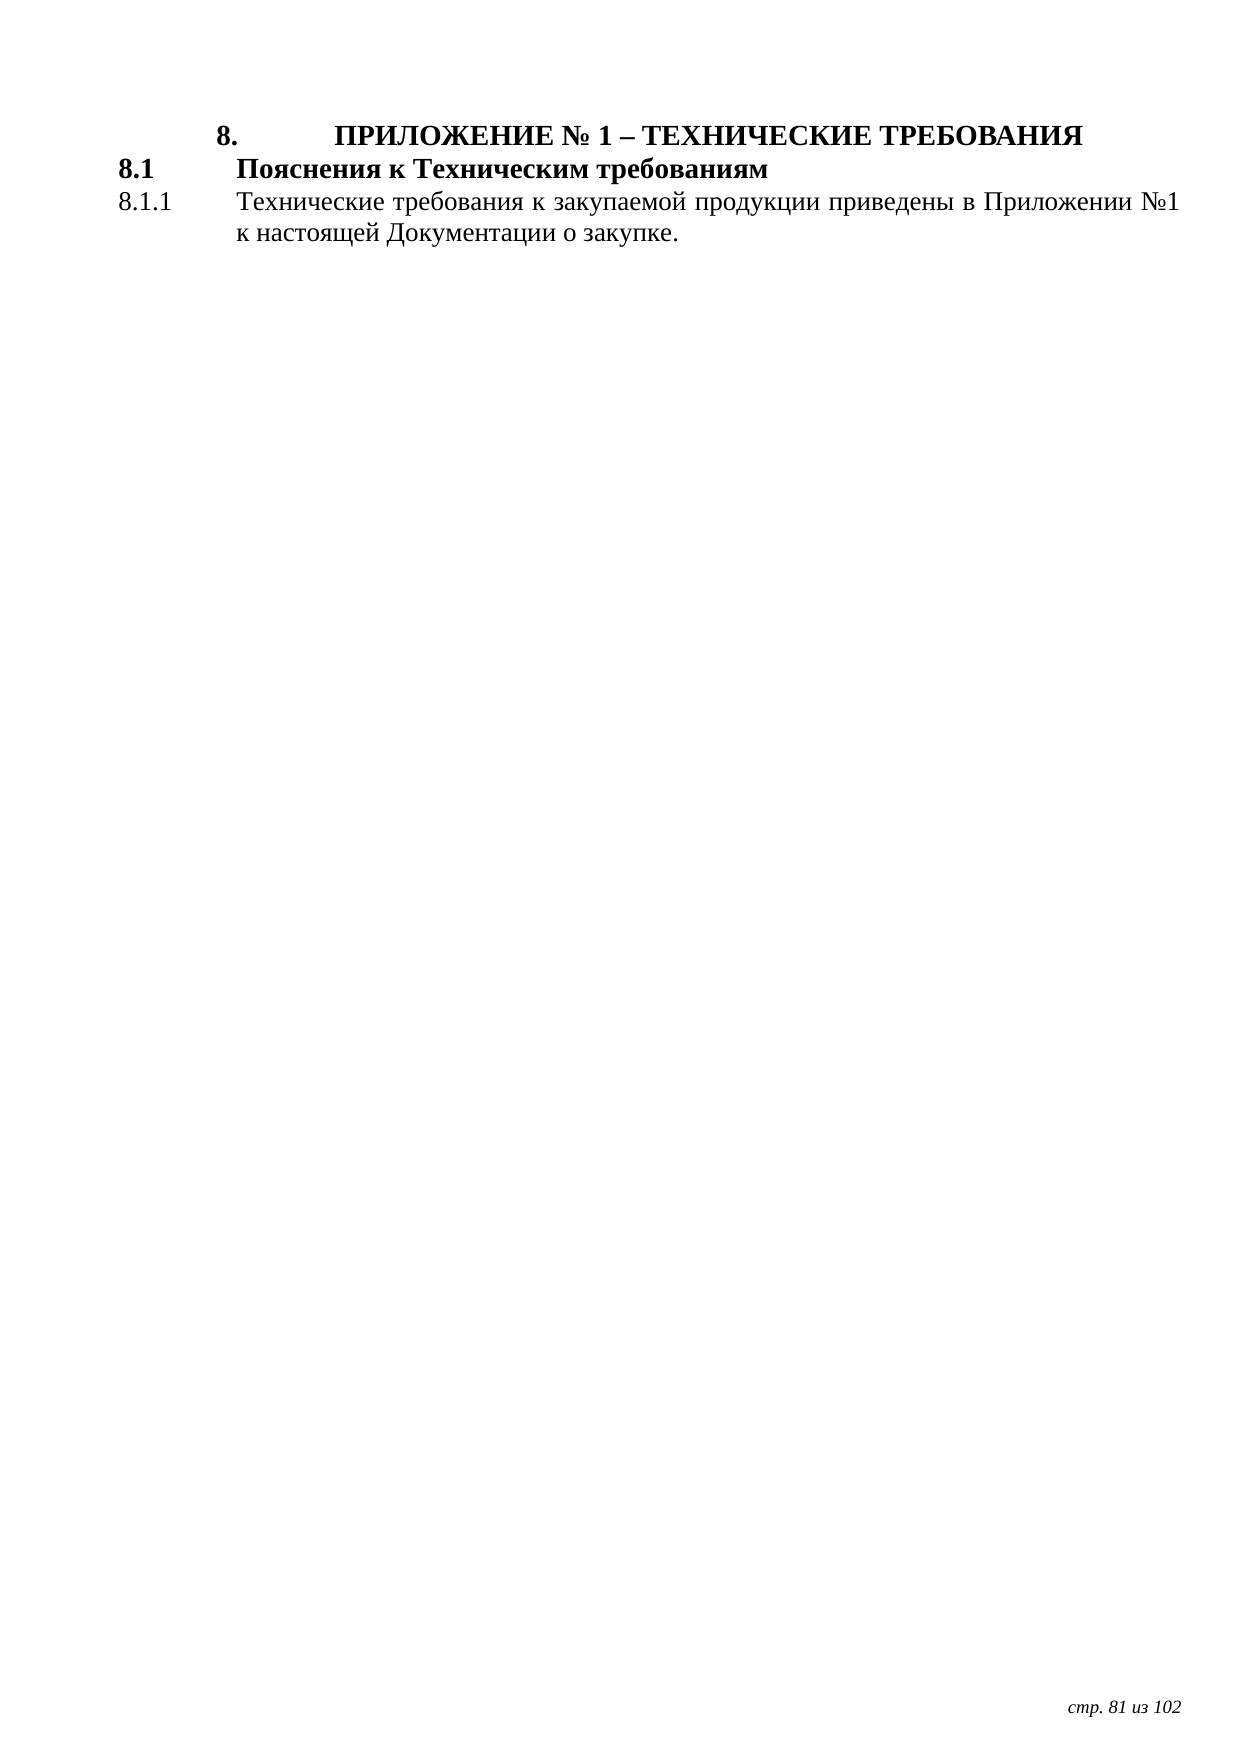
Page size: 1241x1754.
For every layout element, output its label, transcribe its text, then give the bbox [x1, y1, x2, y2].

subtitle Пояснения к Техническим требованиям [118, 152, 1181, 185]
subtitle ПРИЛОЖЕНИЕ № 1 – ТЕХНИЧЕСКИЕ ТРЕБОВАНИЯ [118, 118, 1181, 152]
list Технические требования к закупаемой продукции приведены в Приложении №1 к настоящей Документации о закупке. [118, 185, 1181, 247]
